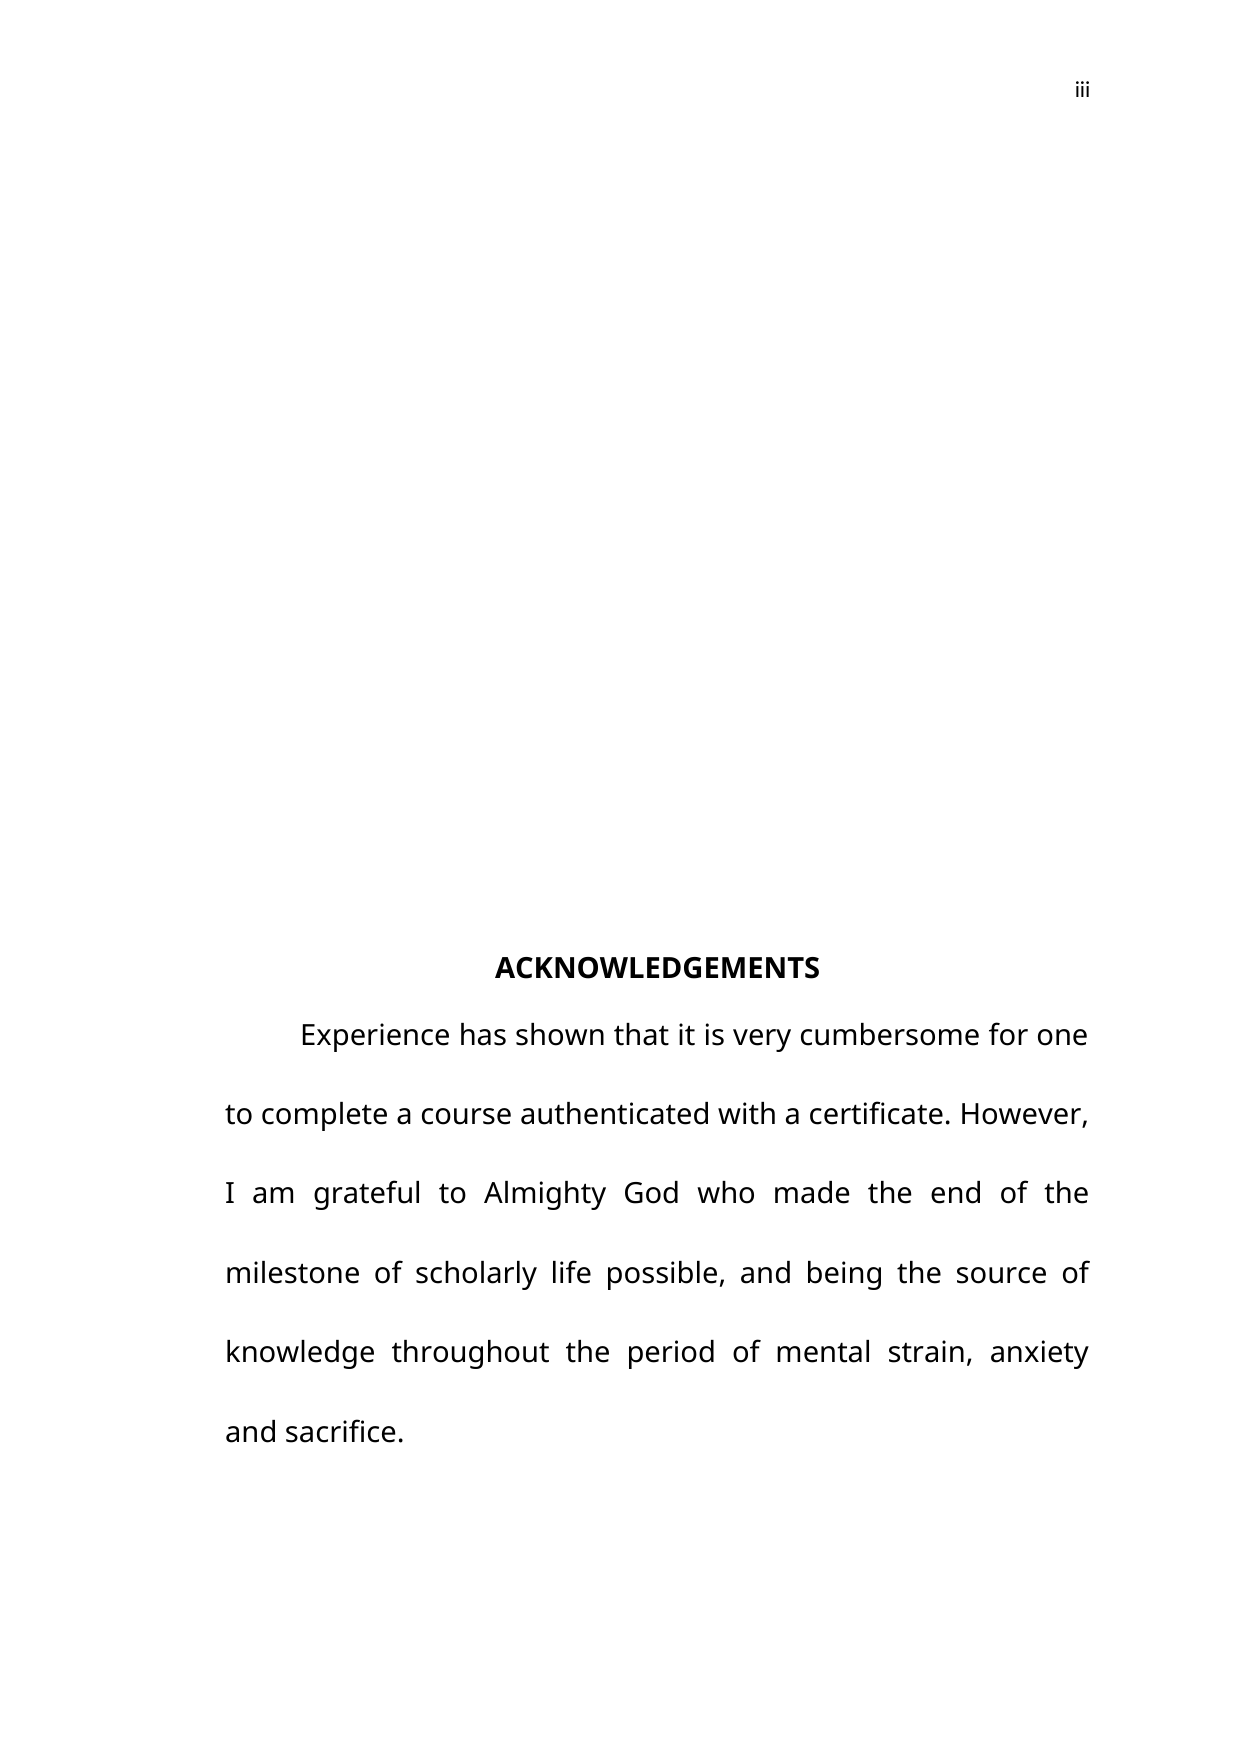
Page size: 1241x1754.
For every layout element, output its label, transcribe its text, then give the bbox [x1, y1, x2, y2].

text ACKNOWLEDGEMENTS [225, 947, 1090, 987]
text Experience has shown that it is very cumbersome for one to complete a course authenticated with a certificate. However, I am grateful to Almighty God who made the end of the milestone of scholarly life possible, and being the source of knowledge throughout the period of mental strain, anxiety and sacrifice. [225, 1014, 1090, 1451]
